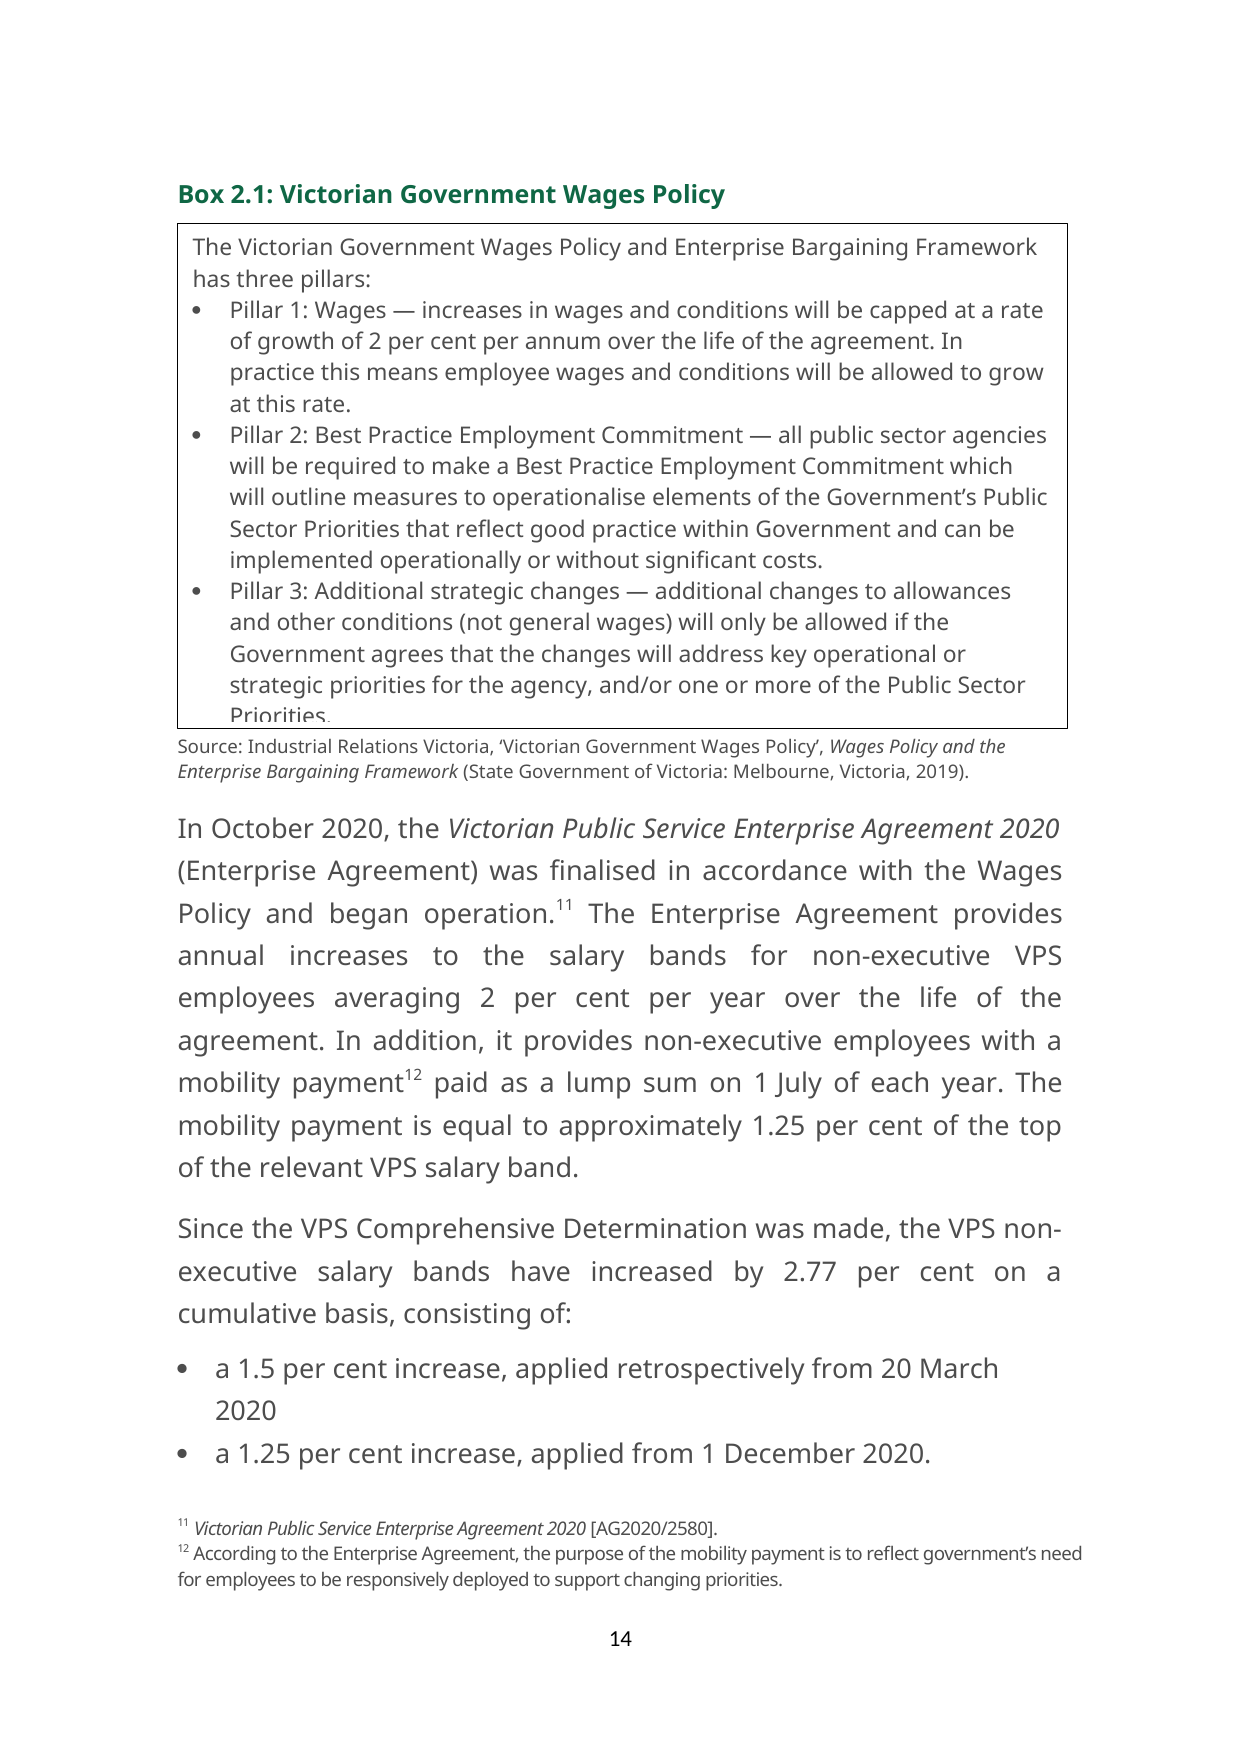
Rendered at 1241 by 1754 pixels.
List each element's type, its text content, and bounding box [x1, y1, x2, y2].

title Box 2.1: Victorian Government Wages Policy [177, 177, 1063, 211]
text a 1.5 per cent increase, applied retrospectively from 20 March 2020 [177, 1349, 1063, 1428]
list Since the VPS Comprehensive Determination was made, the VPS non-executive salary bands have increased by 2.77 per cent on a cumulative basis, consisting of: [177, 1209, 1063, 1331]
text a 1.25 per cent increase, applied from 1 December 2020. [177, 1434, 1063, 1471]
text Source: Industrial Relations Victoria, ‘Victorian Government Wages Policy’, Wages Policy and the Enterprise Bargaining Framework (State Government of Victoria: Melbourne, Victoria, 2019). [177, 224, 1078, 784]
text In October 2020, the Victorian Public Service Enterprise Agreement 2020 (Enterprise Agreement) was finalised in accordance with the Wages Policy and began operation. The Enterprise Agreement provides annual increases to the salary bands for non-executive VPS employees averaging 2 per cent per year over the life of the agreement. In addition, it provides non-executive employees with a mobility payment paid as a lump sum on 1 July of each year. The mobility payment is equal to approximately 1.25 per cent of the top of the relevant VPS salary band. [177, 809, 1063, 1185]
